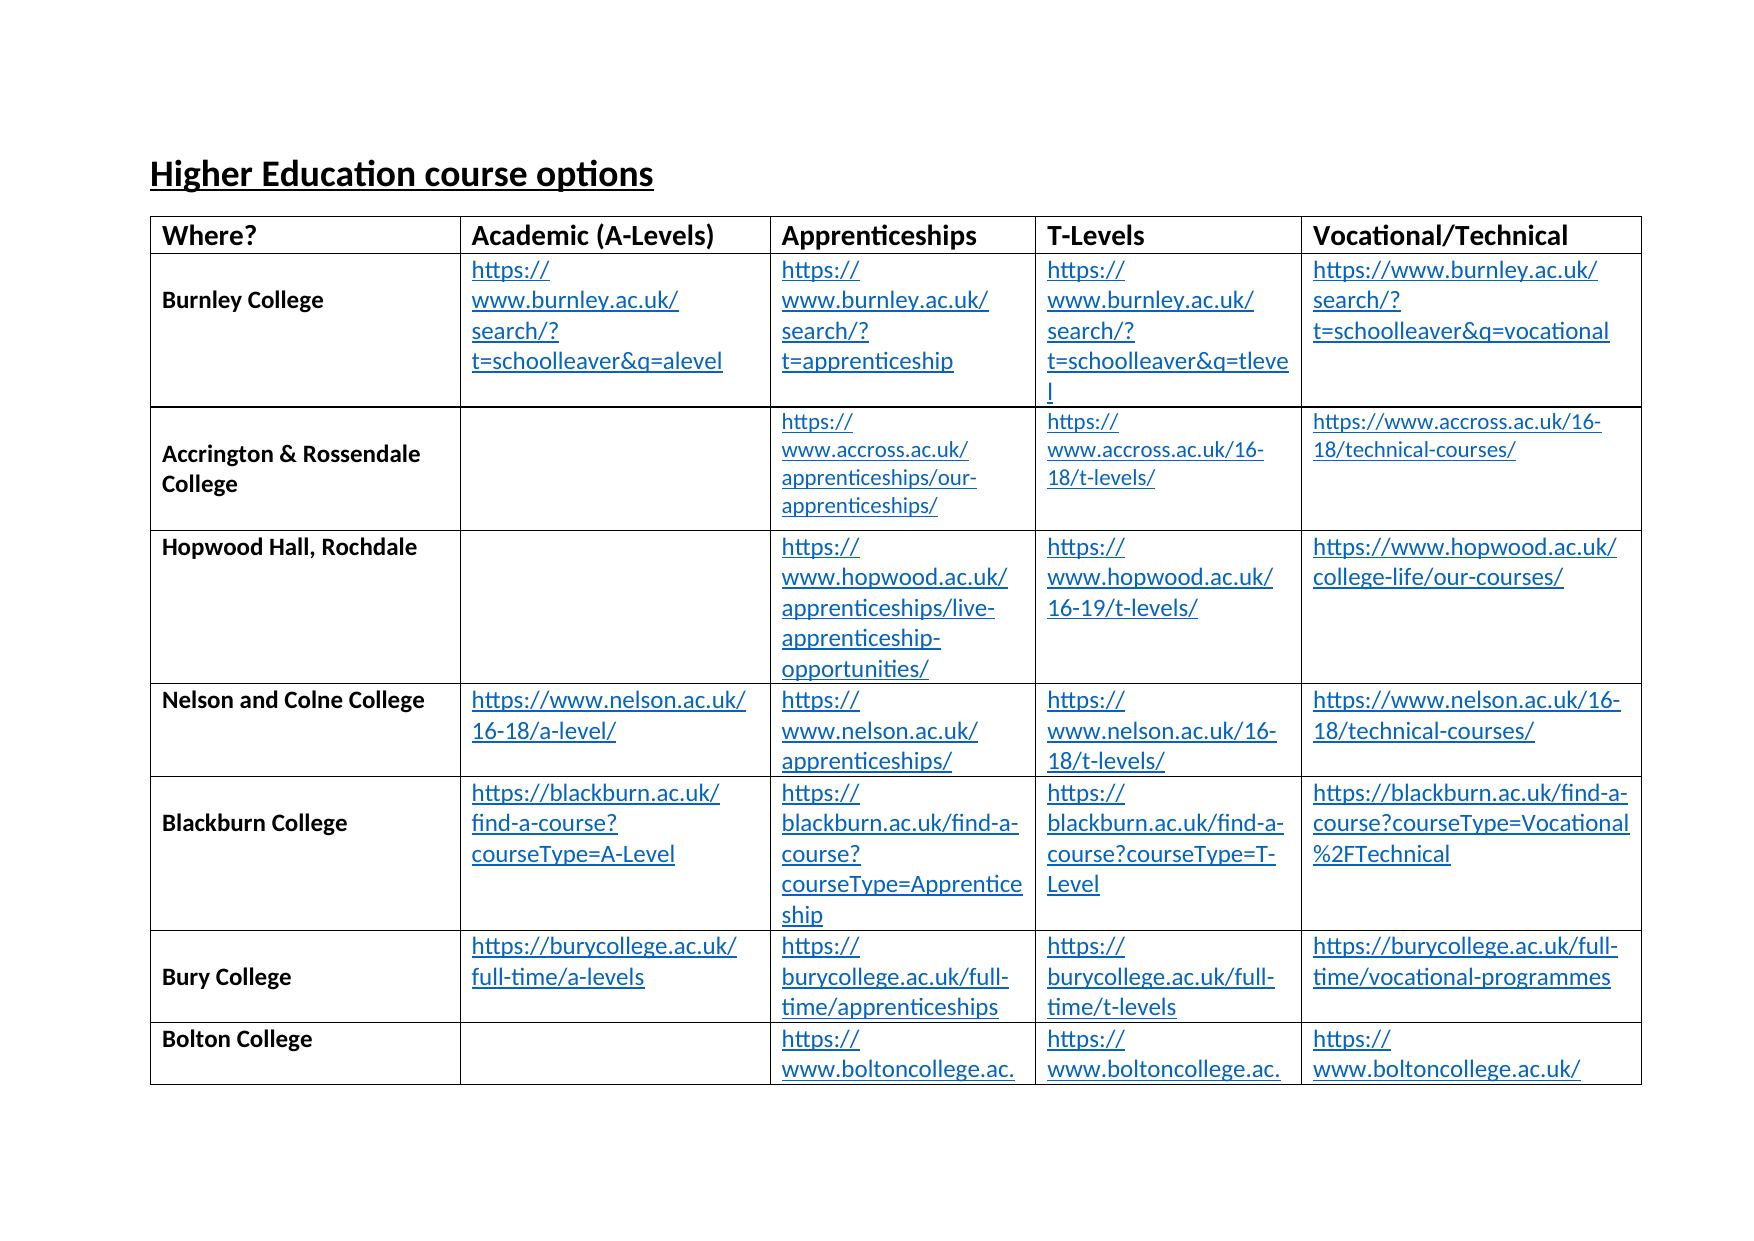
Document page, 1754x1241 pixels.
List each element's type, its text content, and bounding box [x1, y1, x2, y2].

table_cell https://www.nelson.ac.uk/apprenticeships/ [771, 684, 1035, 776]
table_cell Blackburn College [151, 777, 460, 929]
table_header Apprenticeships [771, 217, 1035, 253]
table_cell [1302, 1023, 1641, 1084]
table_header Where? [151, 217, 460, 253]
table_header Academic (A-Levels) [461, 217, 770, 253]
table_cell https://www.nelson.ac.uk/16-18/t-levels/ [1036, 684, 1301, 776]
table_cell https://www.burnley.ac.uk/search/?t=schoolleaver&q=alevel [461, 254, 770, 406]
table_cell https://www.hopwood.ac.uk/16-19/t-levels/ [1036, 531, 1301, 683]
table_cell [461, 408, 770, 529]
table_cell Burnley College [151, 254, 460, 406]
table_cell Bury College [151, 931, 460, 1022]
table_cell https://burycollege.ac.uk/full-time/a-levels [461, 931, 770, 1022]
table_cell https://www.accross.ac.uk/16-18/t-levels/ [1036, 408, 1301, 529]
table_cell https://burycollege.ac.uk/full-time/vocational-programmes [1302, 931, 1641, 1022]
table_cell https://www.hopwood.ac.uk/college-life/our-courses/ [1302, 531, 1641, 683]
table_cell https://blackburn.ac.uk/find-a-course?courseType=Apprenticeship [771, 777, 1035, 929]
table_cell https://www.burnley.ac.uk/search/?t=apprenticeship [771, 254, 1035, 406]
table_cell Nelson and Colne College [151, 684, 460, 776]
table_cell https://www.accross.ac.uk/apprenticeships/our-apprenticeships/ [771, 408, 1035, 529]
table_cell https://blackburn.ac.uk/find-a-course?courseType=T-Level [1036, 777, 1301, 929]
table_cell https://www.burnley.ac.uk/search/?t=schoolleaver&q=vocational [1302, 254, 1641, 406]
table_cell https://burycollege.ac.uk/full-time/apprenticeships [771, 931, 1035, 1022]
table_cell Hopwood Hall, Rochdale [151, 531, 460, 683]
text Higher Education course options [150, 150, 1604, 196]
table_cell https://www.nelson.ac.uk/16-18/a-level/ [461, 684, 770, 776]
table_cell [771, 1023, 1035, 1084]
table_cell https://blackburn.ac.uk/find-a-course?courseType=Vocational%2FTechnical [1302, 777, 1641, 929]
table_cell Bolton College [151, 1023, 460, 1084]
table_header T-Levels [1036, 217, 1301, 253]
table_cell [461, 1023, 770, 1084]
table_cell https://www.accross.ac.uk/16-18/technical-courses/ [1302, 408, 1641, 529]
table_header Vocational/Technical [1302, 217, 1641, 253]
table_cell https://www.burnley.ac.uk/search/?t=schoolleaver&q=tlevel [1036, 254, 1301, 406]
table_cell https://www.hopwood.ac.uk/apprenticeships/live-apprenticeship-opportunities/ [771, 531, 1035, 683]
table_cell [1036, 1023, 1301, 1084]
table_cell https://blackburn.ac.uk/find-a-course?courseType=A-Level [461, 777, 770, 929]
table_cell https://www.nelson.ac.uk/16-18/technical-courses/ [1302, 684, 1641, 776]
table_cell Accrington & Rossendale College [151, 408, 460, 529]
table_cell https://burycollege.ac.uk/full-time/t-levels [1036, 931, 1301, 1022]
table_cell [461, 531, 770, 683]
